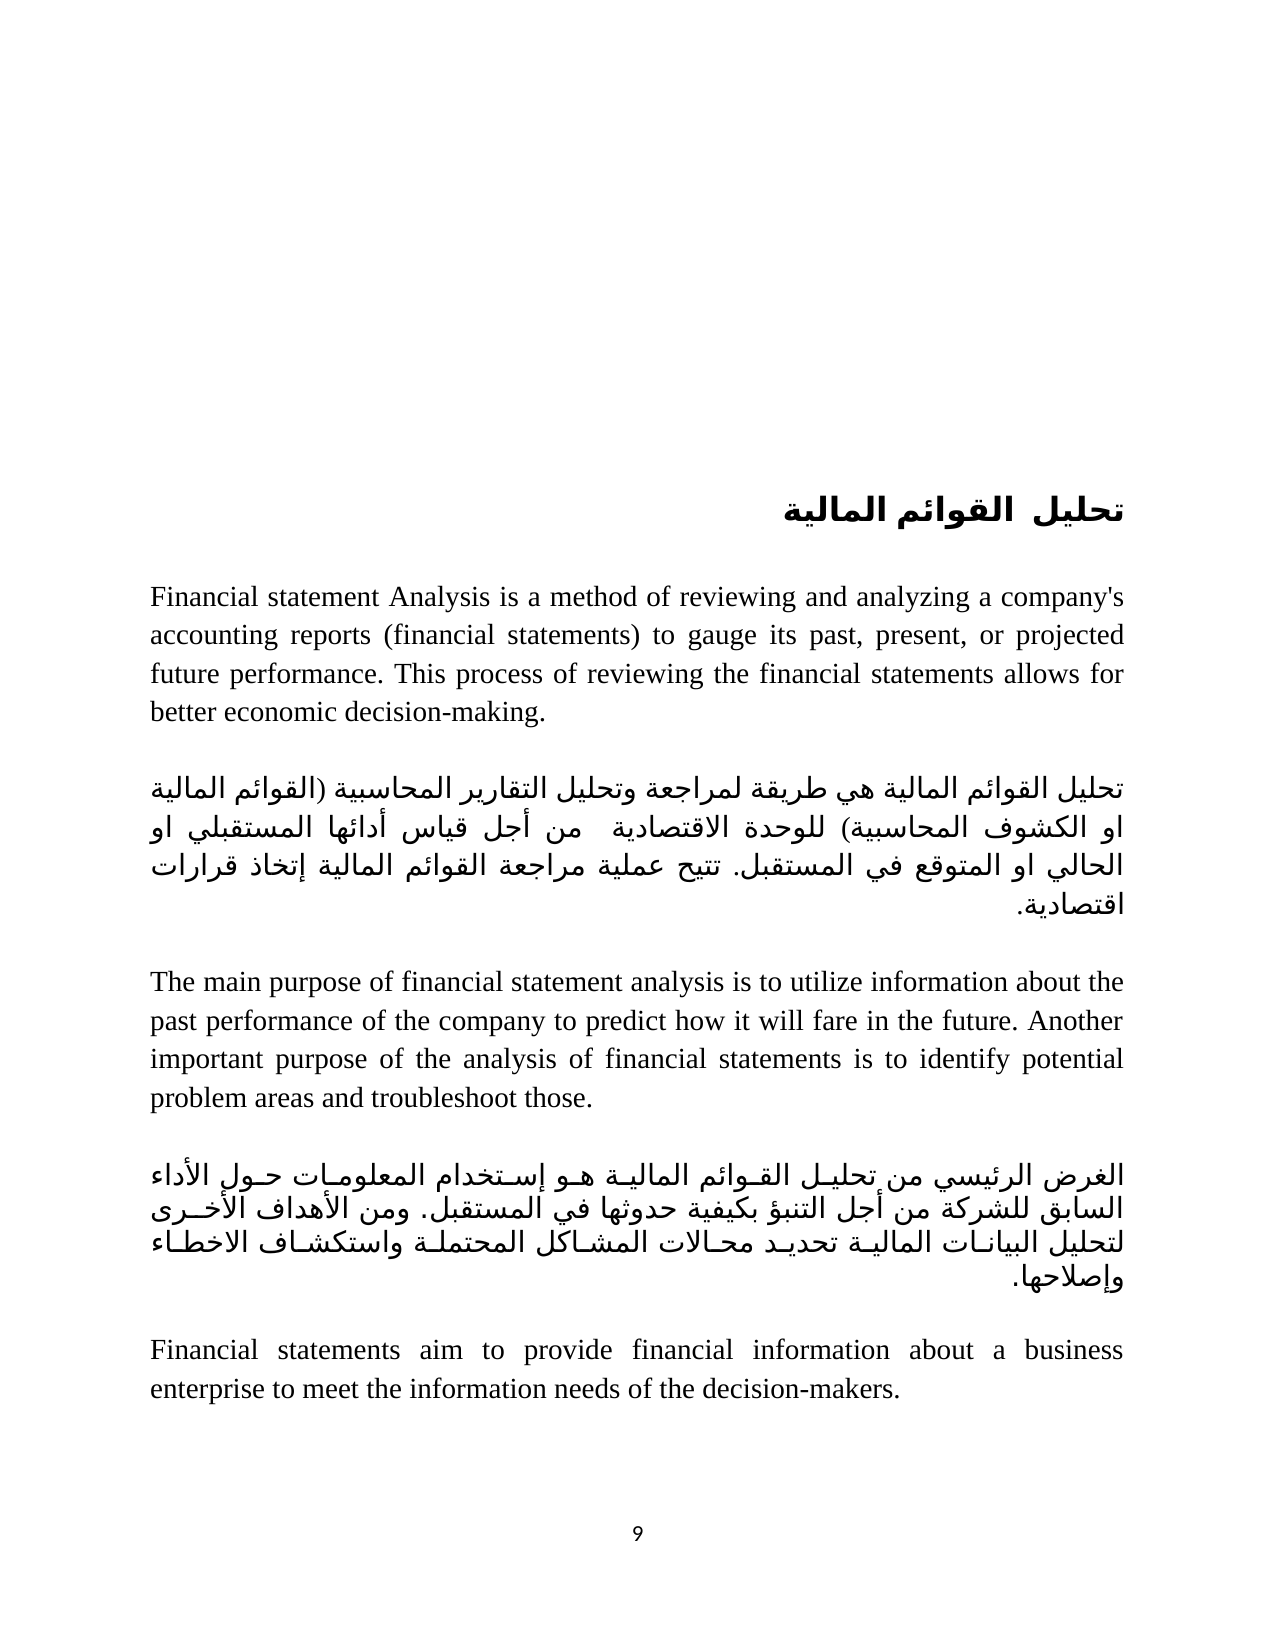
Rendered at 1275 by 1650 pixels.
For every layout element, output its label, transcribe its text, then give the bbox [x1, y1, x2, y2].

text تحليل القوائم المالية هي طريقة لمراجعة وتحليل التقارير المحاسبية (القوائم المالية او الكشوف المحاسبية) للوحدة الاقتصادية من أجل قياس أدائها المستقبلي او الحالي او المتوقع في المستقبل. تتيح عملية مراجعة القوائم المالية إتخاذ قرارات اقتصادية. [150, 771, 1125, 921]
text تحليل القوائم المالية [150, 491, 1125, 529]
text Financial statements aim to provide financial information about a business enterprise to meet the information needs of the decision-makers. [150, 1332, 1125, 1404]
text Financial statement Analysis is a method of reviewing and analyzing a company's accounting reports (financial statements) to gauge its past, present, or projected future performance. This process of reviewing the financial statements allows for better economic decision-making. [150, 579, 1125, 728]
text الغرض الرئيسي من تحليل القوائم المالية هو إستخدام المعلومات حول الأداء السابق للشركة من أجل التنبؤ بكيفية حدوثها في المستقبل. ومن الأهداف الأخرى لتحليل البيانات المالية تحديد محالات المشاكل المحتملة واستكشاف الاخطاء وإصلاحها. [150, 1158, 1125, 1294]
text The main purpose of financial statement analysis is to utilize information about the past performance of the company to predict how it will fare in the future. Another important purpose of the analysis of financial statements is to identify potential problem areas and troubleshoot those. [150, 964, 1125, 1113]
